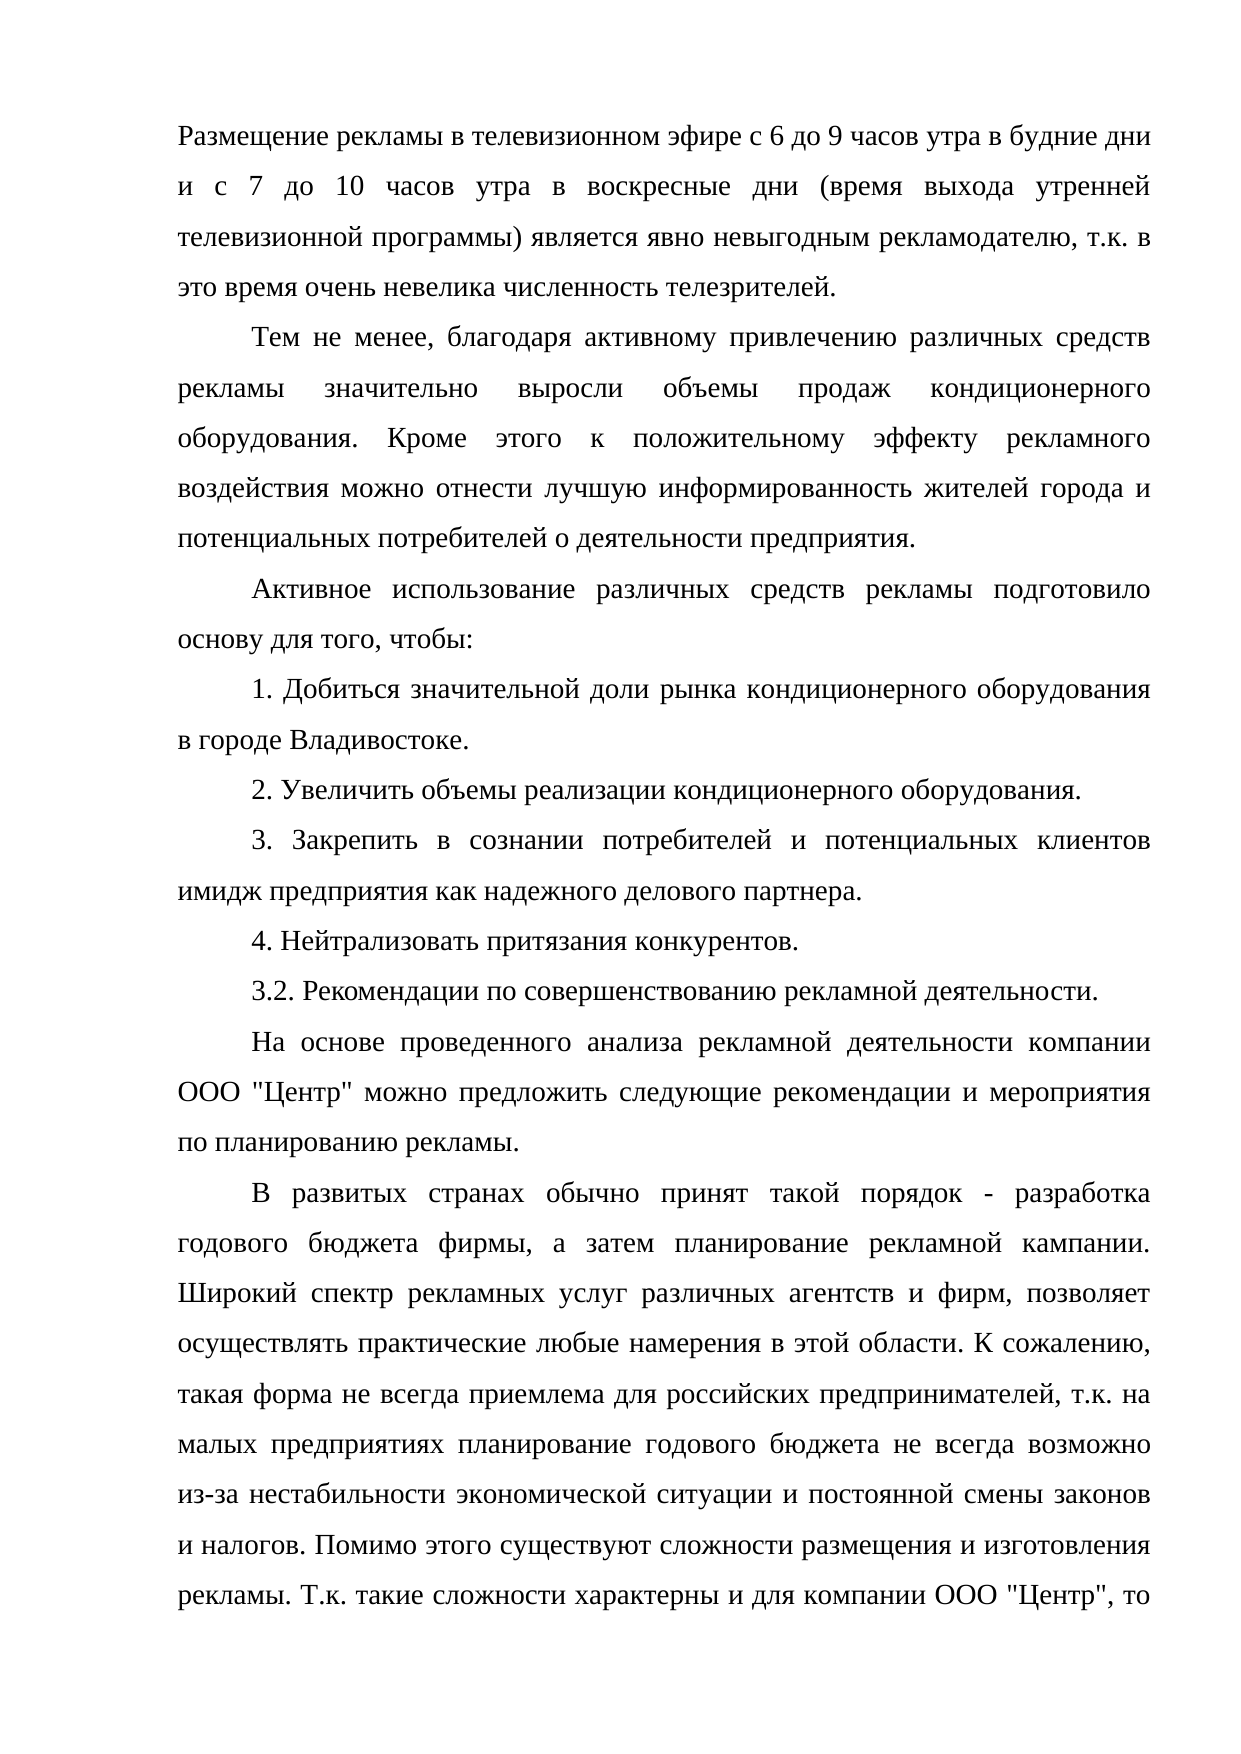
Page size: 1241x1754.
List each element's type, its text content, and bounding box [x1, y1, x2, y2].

subtitle 3.2. Рекомендации по совершенствованию рекламной деятельности. [177, 973, 1152, 1007]
text 4. Нейтрализовать притязания конкурентов. [177, 923, 1152, 957]
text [177, 118, 1152, 303]
text На основе проведенного анализа рекламной деятельности компании ООО "Центр" можно предложить следующие рекомендации и мероприятия по планированию рекламы. [177, 1024, 1152, 1158]
text Тем не менее, благодаря активному привлечению различных средств рекламы значительно выросли объемы продаж кондиционерного оборудования. Кроме этого к положительному эффекту рекламного воздействия можно отнести лучшую информированность жителей города и потенциальных потребителей о деятельности предприятия. [177, 319, 1152, 554]
text Активное использование различных средств рекламы подготовило основу для того, чтобы: [177, 571, 1152, 655]
text 1. Добиться значительной доли рынка кондиционерного оборудования в городе Владивостоке. [177, 672, 1152, 755]
text 3. Закрепить в сознании потребителей и потенциальных клиентов имидж предприятия как надежного делового партнера. [177, 822, 1152, 906]
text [177, 1175, 1152, 1611]
text 2. Увеличить объемы реализации кондиционерного оборудования. [177, 772, 1152, 806]
